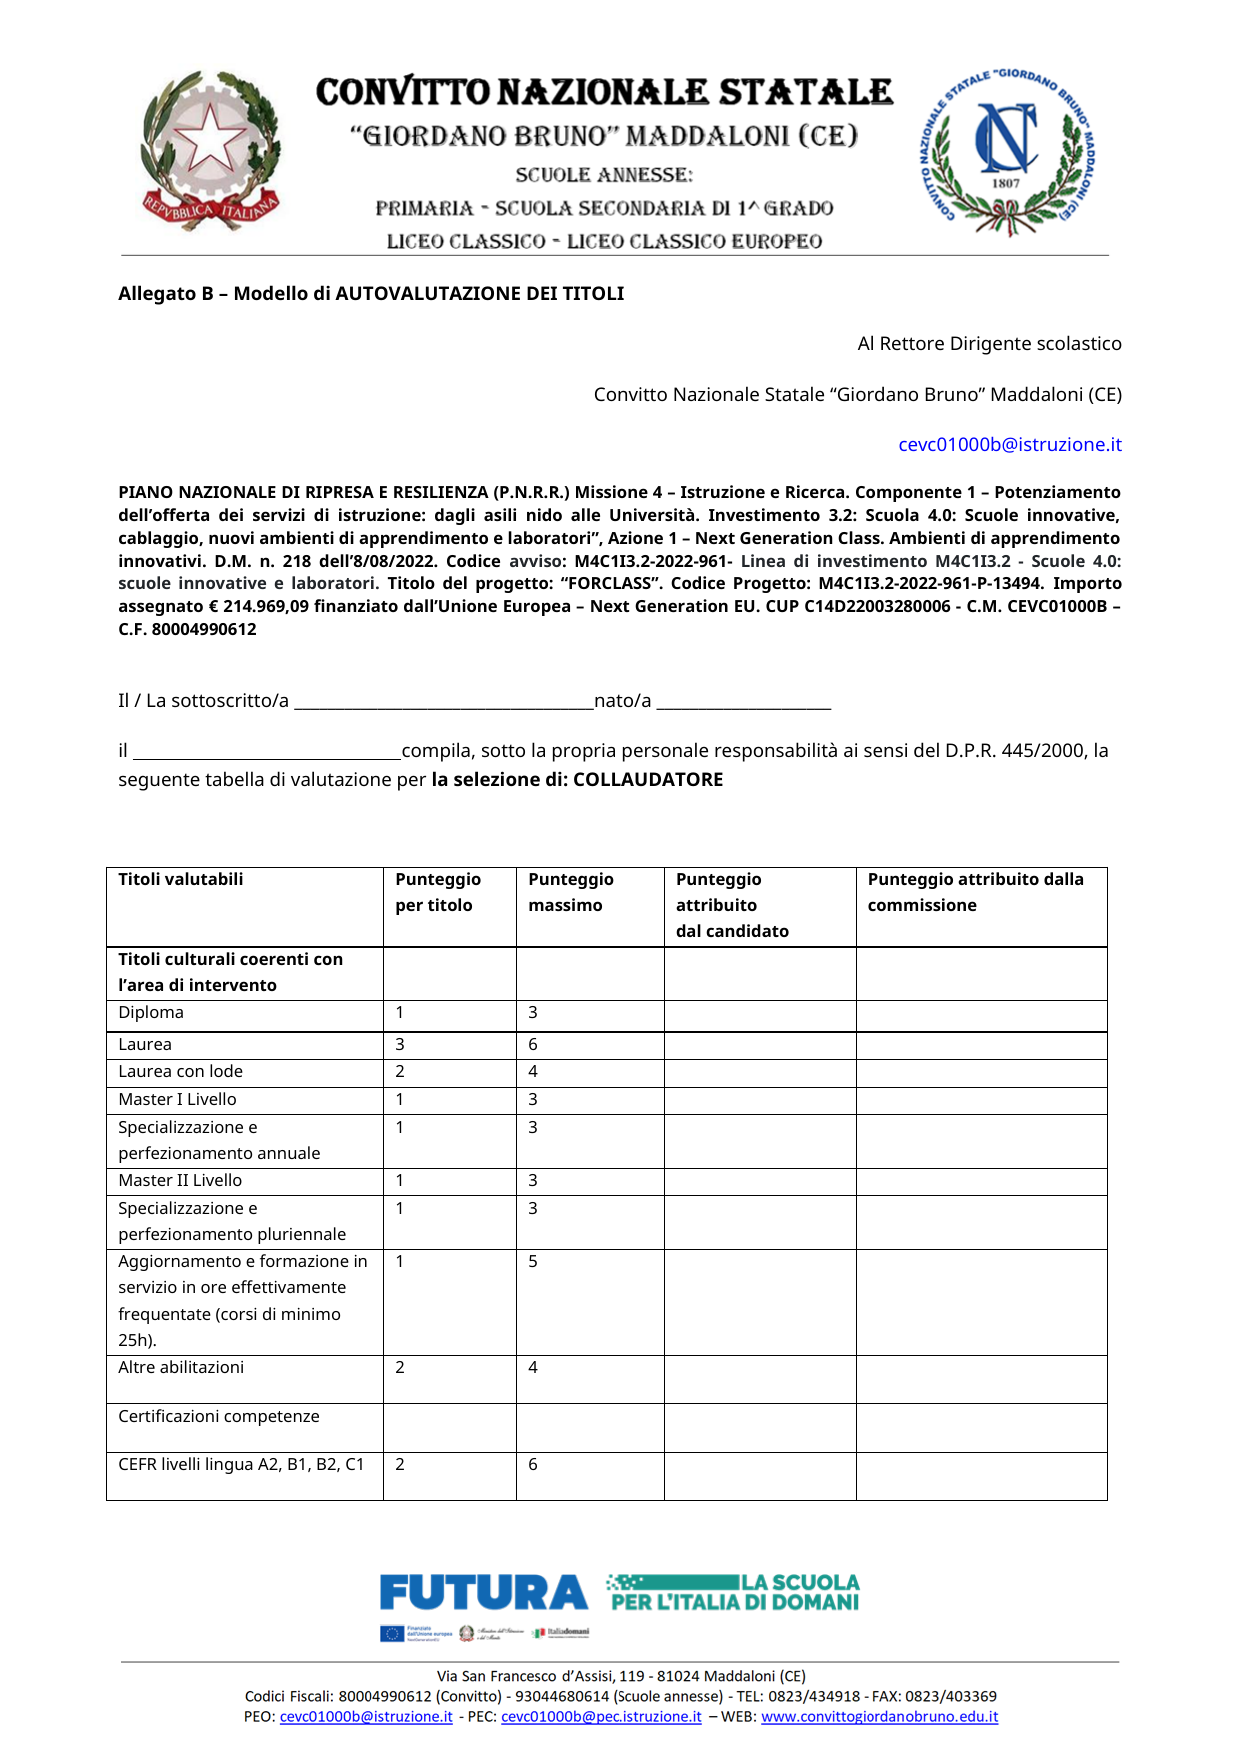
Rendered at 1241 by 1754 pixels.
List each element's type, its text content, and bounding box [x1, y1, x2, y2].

table_cell [857, 948, 1107, 1000]
table_cell Diploma [107, 1001, 383, 1031]
text Convitto Nazionale Statale “Giordano Bruno” Maddaloni (CE) [118, 381, 1122, 406]
table_header Punteggio attribuito dalla commissione [857, 868, 1107, 946]
table_cell [857, 1250, 1107, 1355]
table_cell [384, 1404, 516, 1452]
text il compila, sotto la propria personale responsabilità ai sensi del D.P.R. 445/2000, la seguente tabella di valutazione per la selezione di: COLLAUDATORE [118, 737, 1122, 792]
text Al Rettore Dirigente scolastico [118, 331, 1122, 356]
table_cell [857, 1404, 1107, 1452]
table_cell Altre abilitazioni [107, 1356, 383, 1403]
table_cell [665, 1250, 856, 1355]
table_cell [857, 1060, 1107, 1087]
table_cell 3 [517, 1115, 664, 1168]
table_cell [665, 948, 856, 1000]
table_cell 4 [517, 1356, 664, 1403]
table_cell [857, 1088, 1107, 1114]
picture [118, 59, 1113, 259]
table_cell [665, 1088, 856, 1114]
table_cell 1 [384, 1115, 516, 1168]
table_cell 3 [517, 1169, 664, 1195]
table_cell [665, 1001, 856, 1031]
text PIANO NAZIONALE DI RIPRESA E RESILIENZA (P.N.R.R.) Missione 4 – Istruzione e Ricerca. Componente 1 – Potenziamento dell’offerta dei servizi di istruzione: dagli asili nido alle Università. Investimento 3.2: Scuola 4.0: Scuole innovative, cablaggio, nuovi ambienti di apprendimento e laboratori”, Azione 1 – Next Generation Class. Ambienti di apprendimento innovativi. D.M. n. 218 dell’8/08/2022. Codice avviso: M4C1I3.2-2022-961- Linea di investimento M4C1I3.2 - Scuole 4.0: scuole innovative e laboratori. Titolo del progetto: “FORCLASS”. Codice Progetto: M4C1I3.2-2022-961-P-13494. Importo assegnato € 214.969,09 finanziato dall’Unione Europea – Next Generation EU. CUP C14D22003280006 - C.M. CEVC01000B – C.F. 80004990612 [118, 481, 1122, 640]
table_cell 3 [517, 1001, 664, 1031]
table_cell [857, 1453, 1107, 1500]
table_cell [857, 1033, 1107, 1059]
text Allegato B – Modello di AUTOVALUTAZIONE DEI TITOLI [118, 281, 1122, 306]
table_cell 6 [517, 1033, 664, 1059]
picture [121, 1572, 1120, 1754]
table_cell Laurea con lode [107, 1060, 383, 1087]
table_cell 6 [517, 1453, 664, 1500]
table_cell 1 [384, 1088, 516, 1114]
table_cell 2 [384, 1356, 516, 1403]
table_cell [517, 1404, 664, 1452]
table_cell [665, 1169, 856, 1195]
table_cell 4 [517, 1060, 664, 1087]
table_cell [665, 1356, 856, 1403]
table_cell [665, 1404, 856, 1452]
table_cell Certificazioni competenze [107, 1404, 383, 1452]
table_cell 5 [517, 1250, 664, 1355]
table_cell 2 [384, 1453, 516, 1500]
text Il / La sottoscritto/a ____________________________________nato/a _____________________ [118, 687, 1122, 713]
table_cell [384, 948, 516, 1000]
table_cell [665, 1453, 856, 1500]
table_header Punteggio massimo [517, 868, 664, 946]
table_cell [857, 1001, 1107, 1031]
table_cell 3 [517, 1196, 664, 1249]
table_cell Master II Livello [107, 1169, 383, 1195]
table_cell [665, 1060, 856, 1087]
table_cell [665, 1115, 856, 1168]
text cevc01000b@istruzione.it [118, 431, 1122, 456]
table_cell [665, 1033, 856, 1059]
table_cell 1 [384, 1169, 516, 1195]
table_cell 2 [384, 1060, 516, 1087]
table_cell 1 [384, 1196, 516, 1249]
table_header Titoli valutabili [107, 868, 383, 946]
table_cell Titoli culturali coerenti con l’area di intervento [107, 948, 383, 1000]
table_cell [517, 948, 664, 1000]
table_cell 3 [517, 1088, 664, 1114]
table_cell [857, 1196, 1107, 1249]
table_cell [665, 1196, 856, 1249]
table_cell 1 [384, 1001, 516, 1031]
table_cell 3 [384, 1033, 516, 1059]
table_cell 1 [384, 1250, 516, 1355]
table_cell [857, 1169, 1107, 1195]
table_cell Specializzazione e perfezionamento annuale [107, 1115, 383, 1168]
table_cell Specializzazione e perfezionamento pluriennale [107, 1196, 383, 1249]
table_cell Laurea [107, 1033, 383, 1059]
table_cell Aggiornamento e formazione in servizio in ore effettivamente frequentate (corsi di minimo 25h). [107, 1250, 383, 1355]
table_cell CEFR livelli lingua A2, B1, B2, C1 [107, 1453, 383, 1500]
table_cell [857, 1115, 1107, 1168]
table_cell [857, 1356, 1107, 1403]
table_header Punteggio per titolo [384, 868, 516, 946]
table_cell Master I Livello [107, 1088, 383, 1114]
table_header Punteggio attribuito dal candidato [665, 868, 856, 946]
